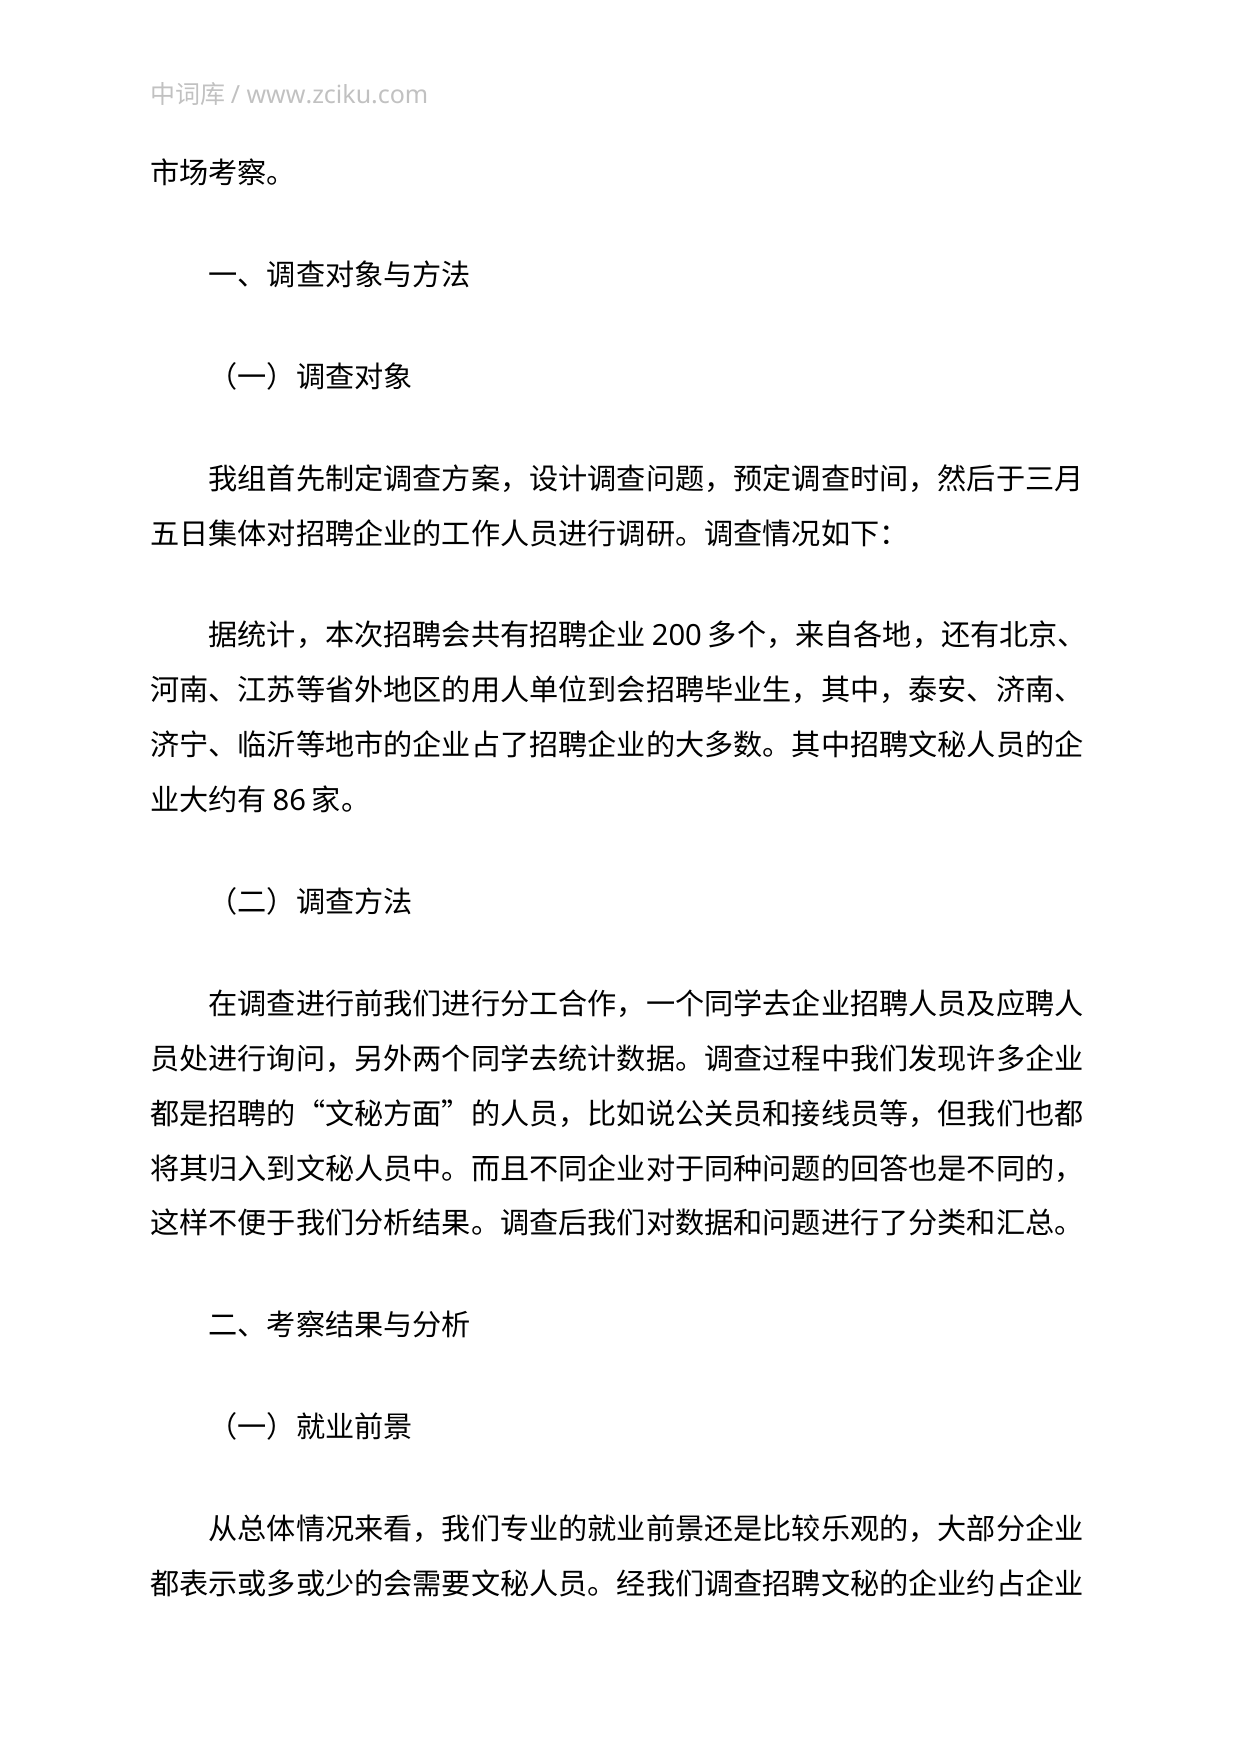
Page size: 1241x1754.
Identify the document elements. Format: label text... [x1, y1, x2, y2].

text 一、调查对象与方法 [150, 252, 1090, 294]
text （一）调查对象 [150, 353, 1090, 396]
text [150, 1505, 1090, 1603]
text 据统计，本次招聘会共有招聘企业200多个，来自各地，还有北京、河南、江苏等省外地区的用人单位到会招聘毕业生，其中，泰安、济南、济宁、临沂等地市的企业占了招聘企业的大多数。其中招聘文秘人员的企业大约有86家。 [150, 612, 1090, 819]
text （一）就业前景 [150, 1404, 1090, 1446]
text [150, 150, 1090, 192]
text 二、考察结果与分析 [150, 1302, 1090, 1344]
text 我组首先制定调查方案，设计调查问题，预定调查时间，然后于三月五日集体对招聘企业的工作人员进行调研。调查情况如下： [150, 455, 1090, 552]
text （二）调查方法 [150, 879, 1090, 921]
text 在调查进行前我们进行分工合作，一个同学去企业招聘人员及应聘人员处进行询问，另外两个同学去统计数据。调查过程中我们发现许多企业都是招聘的“文秘方面”的人员，比如说公关员和接线员等，但我们也都将其归入到文秘人员中。而且不同企业对于同种问题的回答也是不同的，这样不便于我们分析结果。调查后我们对数据和问题进行了分类和汇总。 [150, 981, 1090, 1242]
